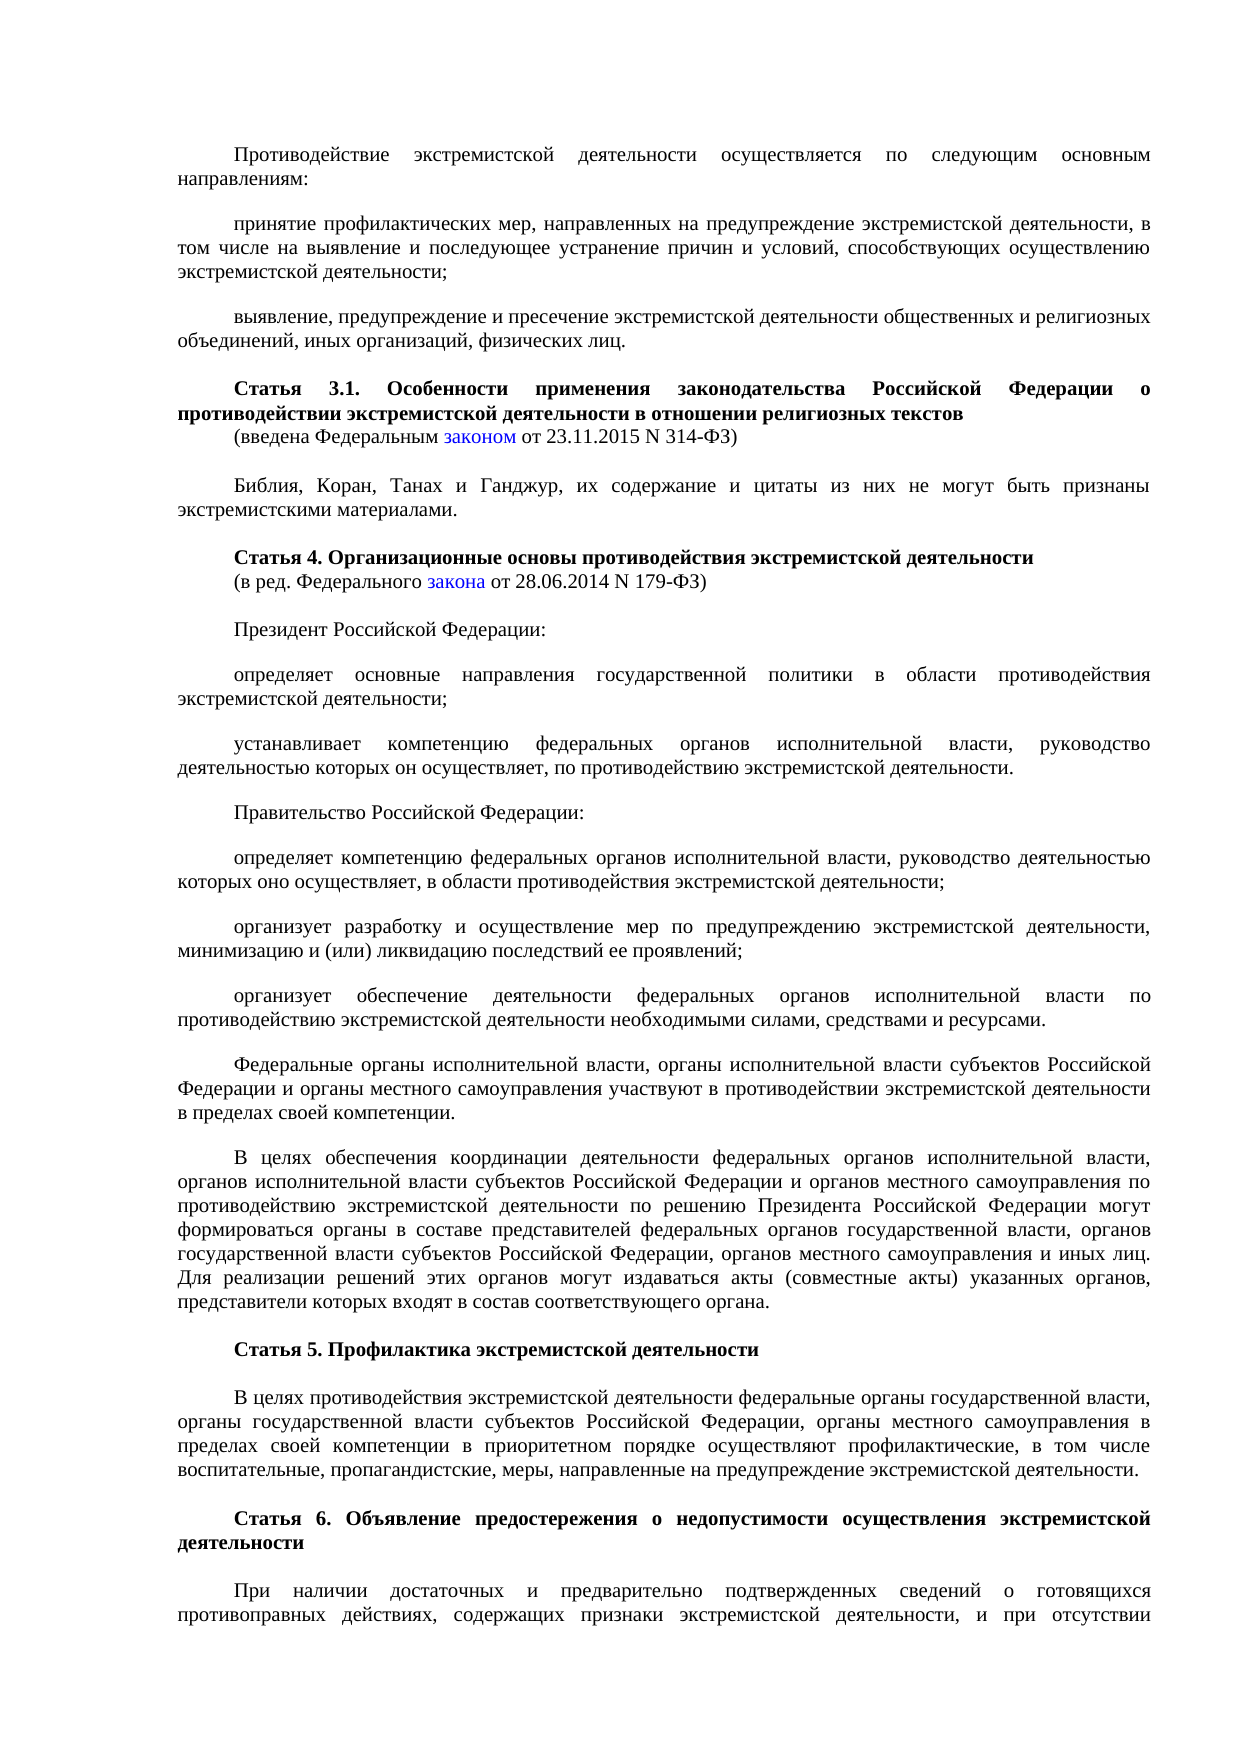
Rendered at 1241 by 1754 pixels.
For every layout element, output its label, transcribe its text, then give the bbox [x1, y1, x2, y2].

text организует обеспечение деятельности федеральных органов исполнительной власти по противодействию экстремистской деятельности необходимыми силами, средствами и ресурсами. [177, 983, 1152, 1031]
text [177, 1578, 1152, 1626]
text Президент Российской Федерации: [177, 617, 1152, 641]
text В целях обеспечения координации деятельности федеральных органов исполнительной власти, органов исполнительной власти субъектов Российской Федерации и органов местного самоуправления по противодействию экстремистской деятельности по решению Президента Российской Федерации могут формироваться органы в составе представителей федеральных органов государственной власти, органов государственной власти субъектов Российской Федерации, органов местного самоуправления и иных лиц. Для реализации решений этих органов могут издаваться акты (совместные акты) указанных органов, представители которых входят в состав соответствующего органа. [177, 1144, 1152, 1313]
text устанавливает компетенцию федеральных органов исполнительной власти, руководство деятельностью которых он осуществляет, по противодействию экстремистской деятельности. [177, 731, 1152, 779]
title Статья 5. Профилактика экстремистской деятельности [177, 1337, 1152, 1361]
text Правительство Российской Федерации: [177, 800, 1152, 824]
title Статья 6. Объявление предостережения о недопустимости осуществления экстремистской деятельности [177, 1506, 1152, 1554]
text Библия, Коран, Танах и Ганджур, их содержание и цитаты из них не могут быть признаны экстремистскими материалами. [177, 473, 1152, 521]
text определяет основные направления государственной политики в области противодействия экстремистской деятельности; [177, 662, 1152, 710]
text В целях противодействия экстремистской деятельности федеральные органы государственной власти, органы государственной власти субъектов Российской Федерации, органы местного самоуправления в пределах своей компетенции в приоритетном порядке осуществляют профилактические, в том числе воспитательные, пропагандистские, меры, направленные на предупреждение экстремистской деятельности. [177, 1385, 1152, 1481]
text (в ред. Федерального закона от 28.06.2014 N 179-ФЗ) [177, 569, 1152, 593]
title Статья 4. Организационные основы противодействия экстремистской деятельности [177, 545, 1152, 569]
text организует разработку и осуществление мер по предупреждению экстремистской деятельности, минимизацию и (или) ликвидацию последствий ее проявлений; [177, 914, 1152, 962]
text (введена Федеральным законом от 23.11.2015 N 314-ФЗ) [177, 424, 1152, 448]
text Федеральные органы исполнительной власти, органы исполнительной власти субъектов Российской Федерации и органы местного самоуправления участвуют в противодействии экстремистской деятельности в пределах своей компетенции. [177, 1052, 1152, 1124]
text Противодействие экстремистской деятельности осуществляется по следующим основным направлениям: [177, 142, 1152, 190]
text выявление, предупреждение и пресечение экстремистской деятельности общественных и религиозных объединений, иных организаций, физических лиц. [177, 304, 1152, 352]
text принятие профилактических мер, направленных на предупреждение экстремистской деятельности, в том числе на выявление и последующее устранение причин и условий, способствующих осуществлению экстремистской деятельности; [177, 211, 1152, 283]
text определяет компетенцию федеральных органов исполнительной власти, руководство деятельностью которых оно осуществляет, в области противодействия экстремистской деятельности; [177, 845, 1152, 893]
title Статья 3.1. Особенности применения законодательства Российской Федерации о противодействии экстремистской деятельности в отношении религиозных текстов [177, 376, 1152, 424]
